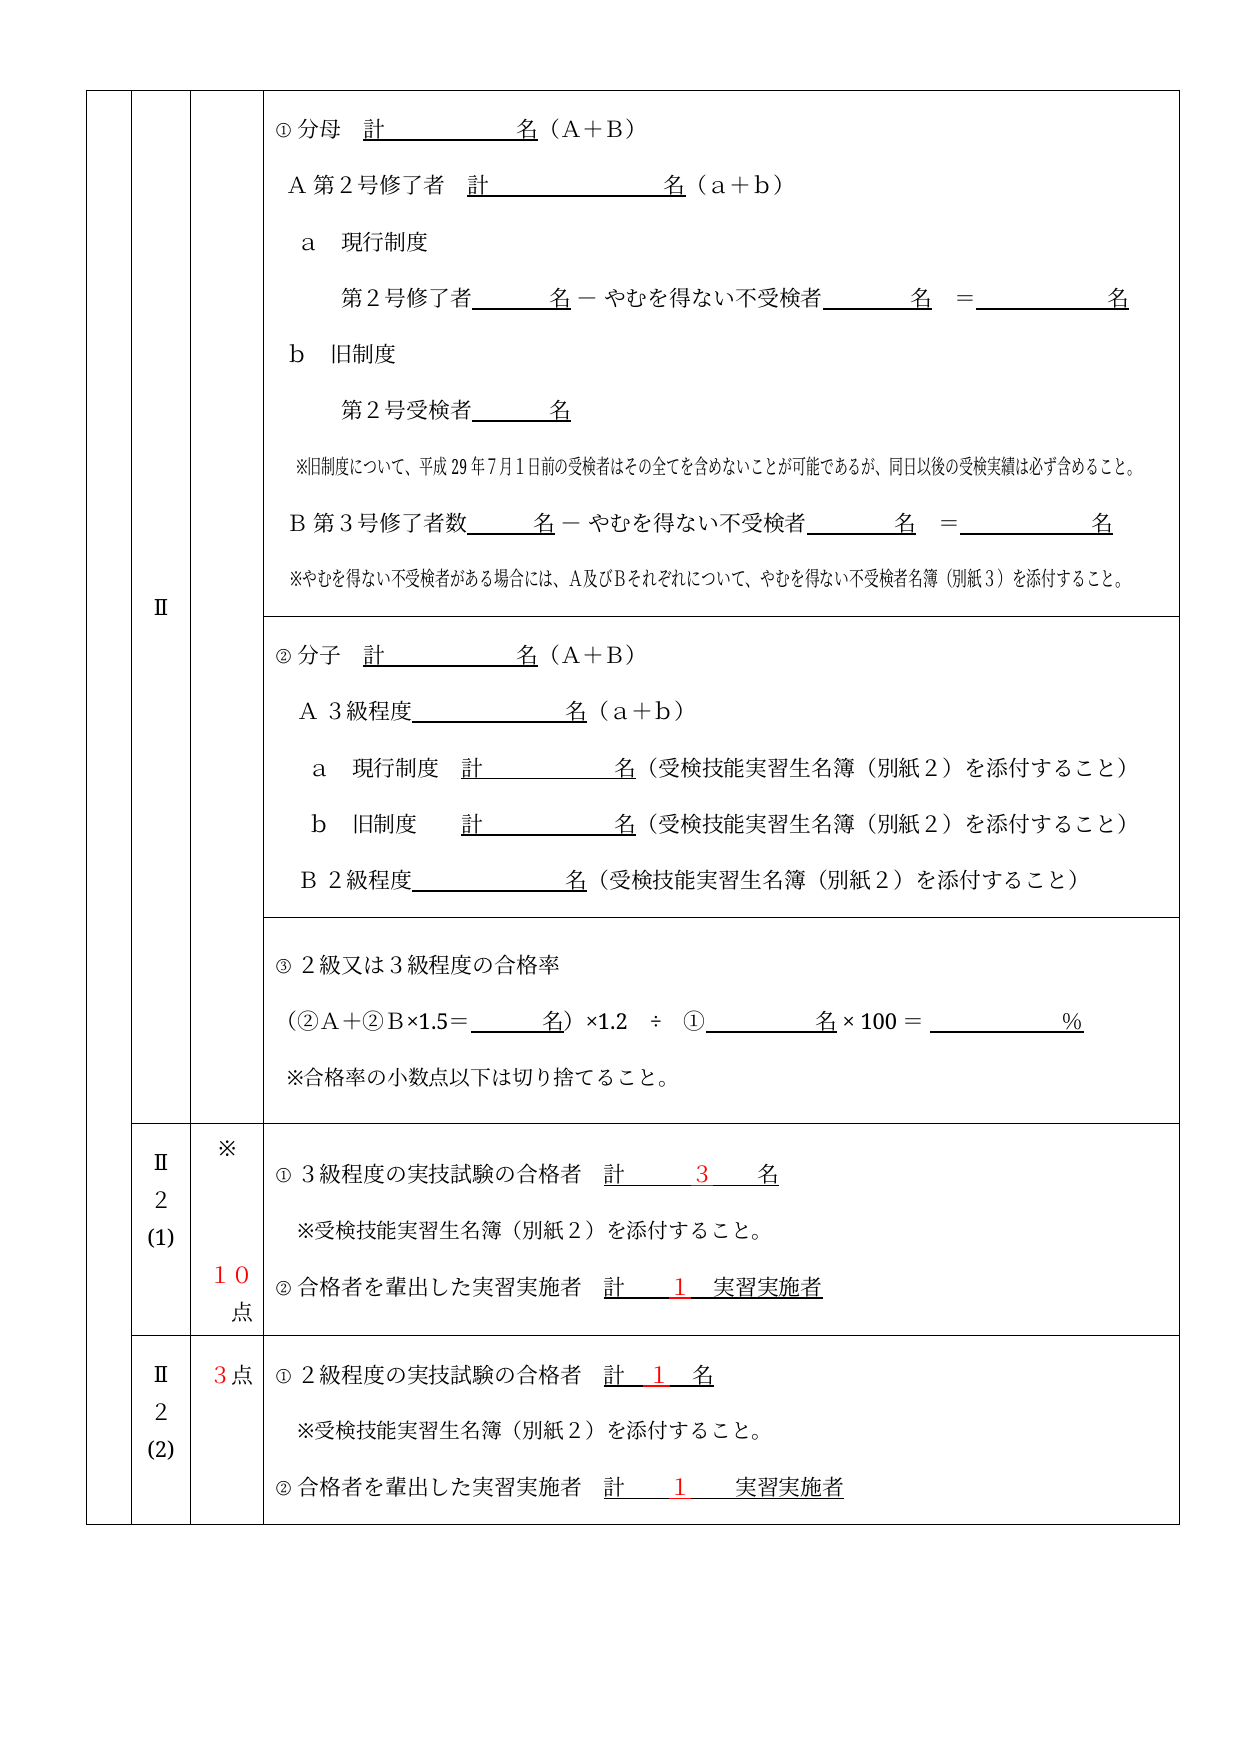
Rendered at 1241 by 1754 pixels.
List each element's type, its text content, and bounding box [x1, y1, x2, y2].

table_cell ① ３級程度の実技試験の合格者 計 ３ 名 ※受検技能実習生名簿（別紙２）を添付すること。 ② 合格者を輩出した実習実施者 計 １ 実習実施者 [264, 1124, 1179, 1335]
table_cell ※ [191, 1124, 263, 1172]
table_cell ② 分子 計 名（Ａ＋Ｂ） Ａ ３級程度 名（ａ＋ｂ） ａ 現行制度 計 名（受検技能実習生名簿（別紙２）を添付すること） ｂ 旧制度 計 名（受検技能実習生名簿（別紙２）を添付すること） Ｂ ２級程度 名（受検技能実習生名簿（別紙２）を添付すること） [264, 617, 1179, 917]
table_cell １０点 [191, 1172, 263, 1335]
table_cell ① ２級程度の実技試験の合格者 計 １ 名 ※受検技能実習生名簿（別紙２）を添付すること。 ② 合格者を輩出した実習実施者 計 １ 実習実施者 [264, 1336, 1179, 1524]
table_cell Ⅱ２(1) [132, 1124, 190, 1335]
table_cell Ⅱ [132, 91, 190, 1123]
table_cell ３点 [191, 1336, 263, 1524]
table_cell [264, 91, 1179, 616]
table_cell Ⅱ２(2) [132, 1336, 190, 1524]
table_cell ③ ２級又は３級程度の合格率 （②Ａ＋②Ｂ×1.5＝ 名）×1.2 ÷ ① 名 × 100 ＝ ％ ※合格率の小数点以下は切り捨てること。 [264, 918, 1179, 1123]
table_cell [191, 91, 263, 1123]
